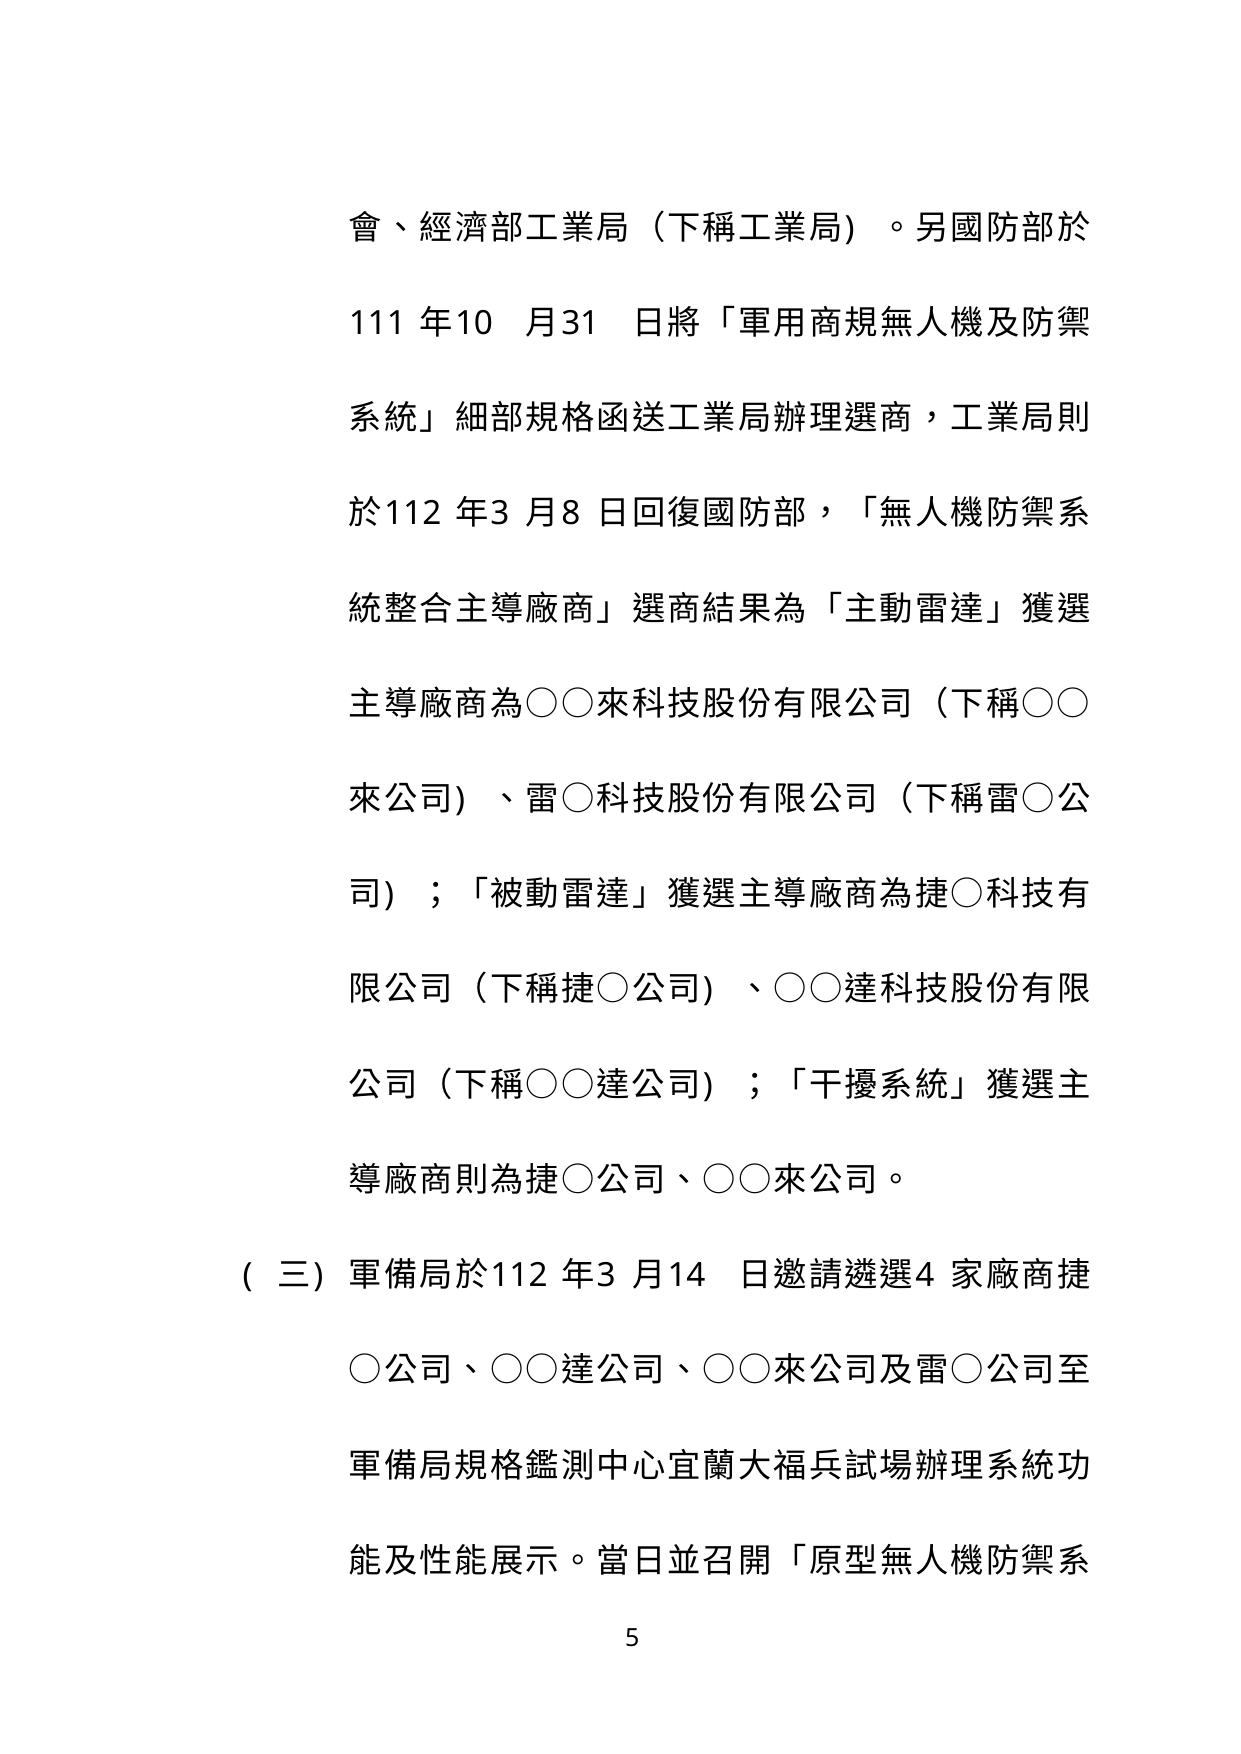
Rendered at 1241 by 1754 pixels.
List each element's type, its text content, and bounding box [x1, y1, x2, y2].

subtitle 軍備局於112年3月14日邀請遴選4家廠商捷○公司、○○達公司、○○來公司及雷○公司至軍備局規格鑑測中心宜蘭大福兵試場辦理系統功能及性能展示。當日並召開「原型無人機防禦系統委託研究案申請計畫書研討會議」，會議結論及後續管制作為摘錄重點如下： [242, 1224, 1092, 1605]
